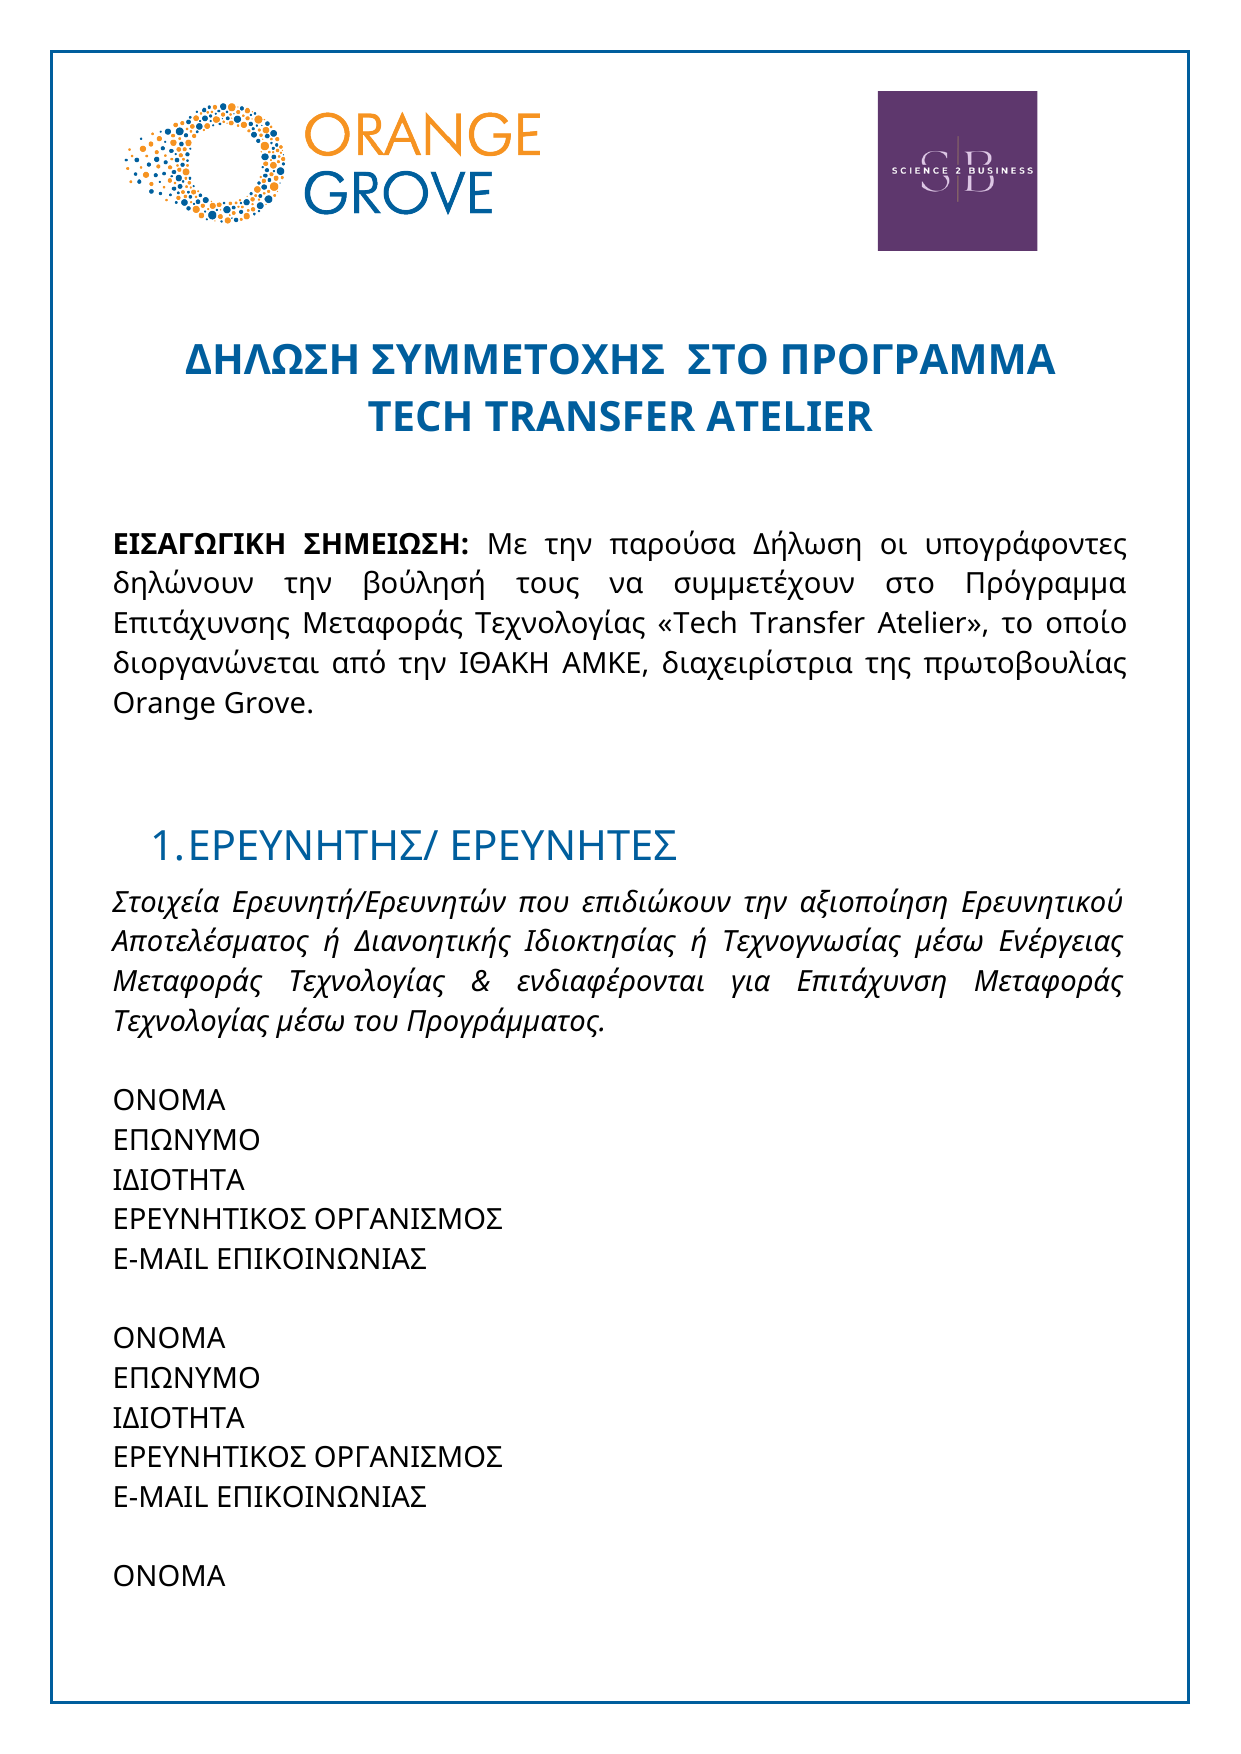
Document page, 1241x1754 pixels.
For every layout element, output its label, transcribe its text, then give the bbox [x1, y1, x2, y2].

picture [877, 91, 1038, 251]
text ΕΠΩΝΥΜΟ [112, 1357, 1128, 1397]
text ΙΔΙΟΤΗΤΑ [112, 1159, 1128, 1198]
text E-MAIL ΕΠΙΚΟΙΝΩΝΙΑΣ [112, 1476, 1128, 1516]
text ΔΗΛΩΣΗ ΣΥΜΜΕΤΟΧΗΣ ΣΤΟ ΠΡΟΓΡΑΜΜΑ [112, 330, 1128, 387]
text ΕΙΣΑΓΩΓΙΚΗ ΣΗΜΕΙΩΣΗ: Με την παρούσα Δήλωση οι υπογράφοντες δηλώνουν την βούλησή τους να συμμετέχουν στο Πρόγραμμα Επιτάχυνσης Μεταφοράς Τεχνολογίας «Tech Transfer Atelier», το οποίο διοργανώνεται από την ΙΘΑΚΗ ΑΜΚΕ, διαχειρίστρια της πρωτοβουλίας Orange Grove. [112, 523, 1128, 722]
subtitle ΕΡΕΥΝΗΤΗΣ/ ΕΡΕΥΝΗΤΕΣ [150, 816, 1128, 873]
picture [112, 73, 586, 251]
text E-MAIL ΕΠΙΚΟΙΝΩΝΙΑΣ [112, 1238, 1128, 1278]
text ΕΠΩΝΥΜΟ [112, 1119, 1128, 1159]
text ΟΝΟΜΑ [112, 1079, 1128, 1119]
text TECH TRANSFER ATELIER [112, 387, 1128, 444]
text ΟΝΟΜΑ [112, 1317, 1128, 1357]
text ΕΡΕΥΝΗΤΙΚΟΣ ΟΡΓΑΝΙΣΜΟΣ [112, 1437, 1128, 1476]
text ΕΡΕΥΝΗΤΙΚΟΣ ΟΡΓΑΝΙΣΜΟΣ [112, 1198, 1128, 1238]
text ΙΔΙΟΤΗΤΑ [112, 1397, 1128, 1437]
text ΟΝΟΜΑ [112, 1556, 1128, 1595]
text Στοιχεία Ερευνητή/Ερευνητών που επιδιώκουν την αξιοποίηση Ερευνητικού Αποτελέσματος ή Διανοητικής Ιδιοκτησίας ή Τεχνογνωσίας μέσω Ενέργειας Μεταφοράς Τεχνολογίας & ενδιαφέρονται για Επιτάχυνση Μεταφοράς Τεχνολογίας μέσω του Προγράμματος. [112, 881, 1128, 1040]
